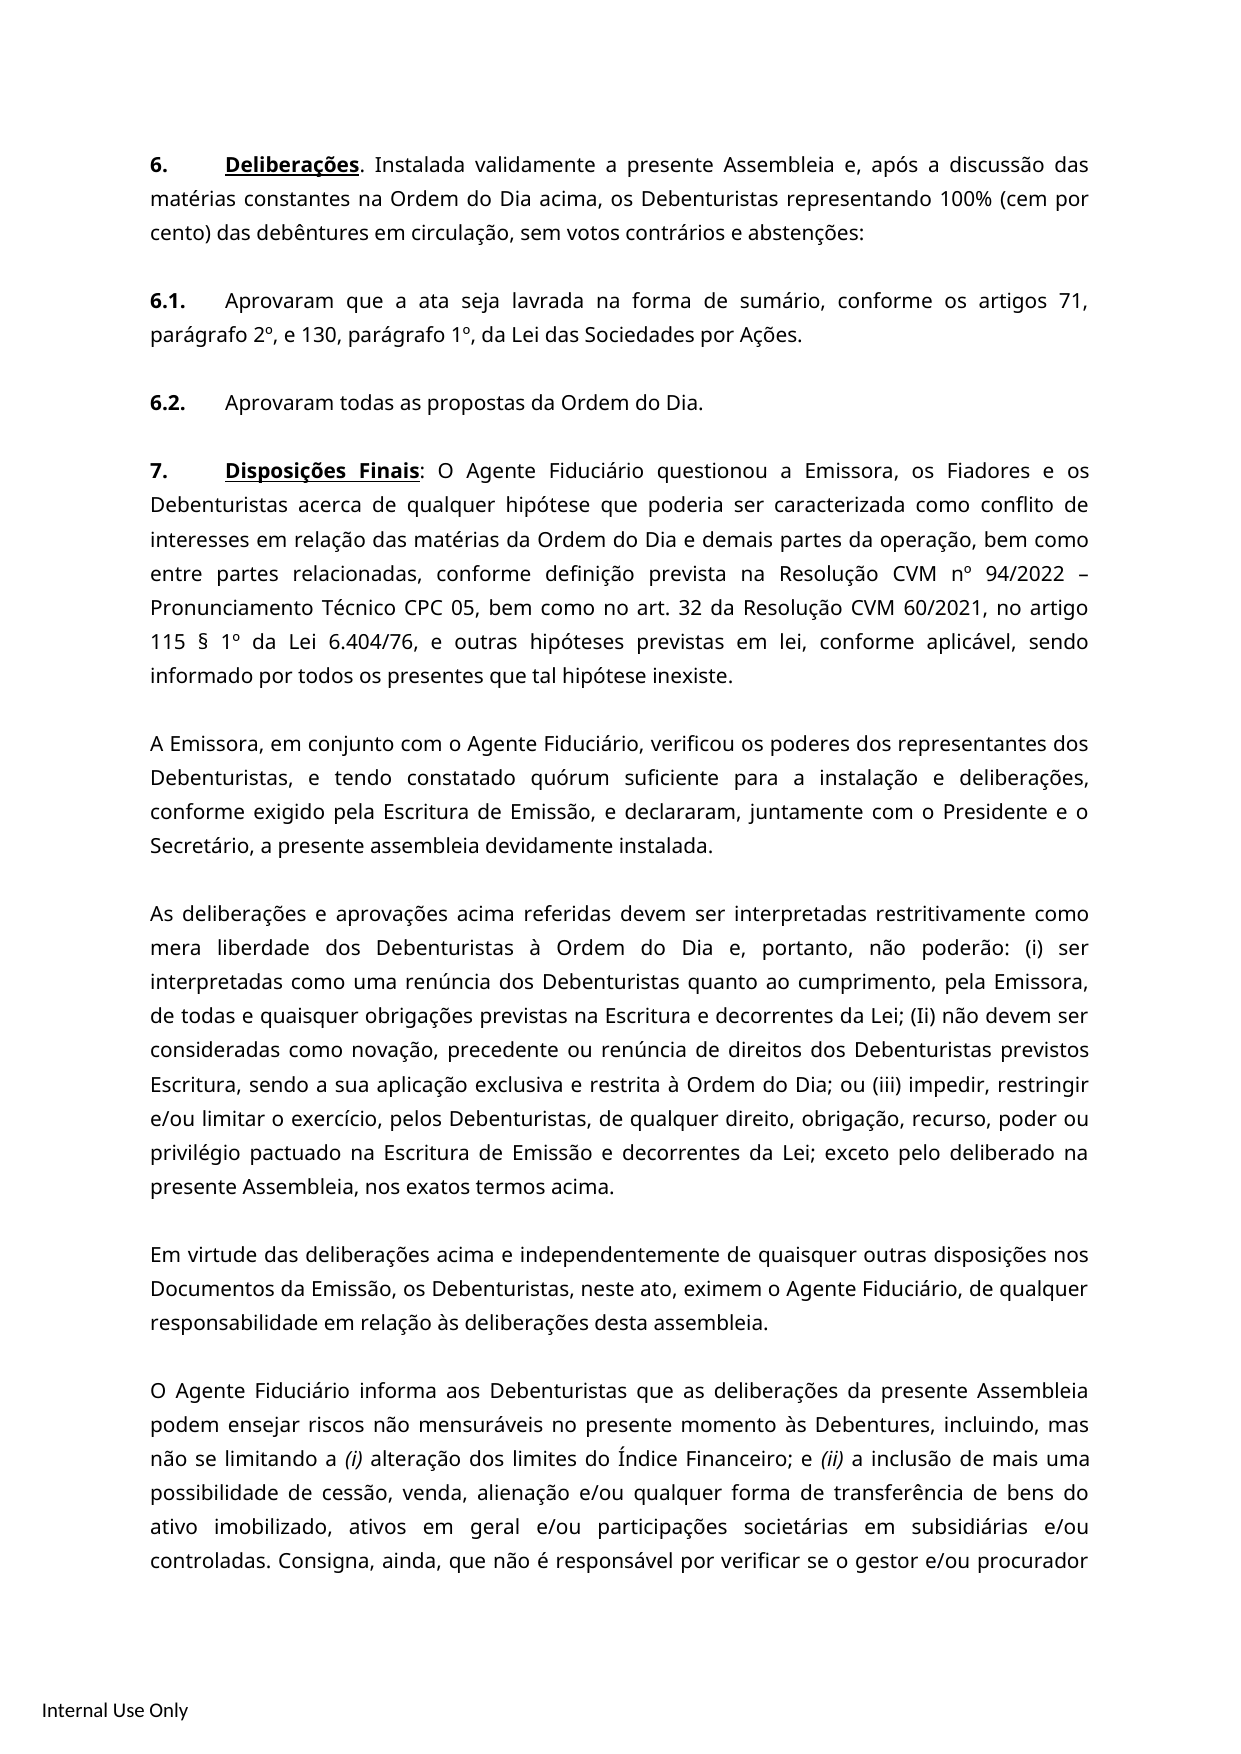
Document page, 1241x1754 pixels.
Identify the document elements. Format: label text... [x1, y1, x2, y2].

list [150, 1376, 1090, 1575]
list Disposições Finais: O Agente Fiduciário questionou a Emissora, os Fiadores e os Debenturistas acerca de qualquer hipótese que poderia ser caracterizada como conflito de interesses em relação das matérias da Ordem do Dia e demais partes da operação, bem como entre partes relacionadas, conforme definição prevista na Resolução CVM nº 94/2022 – Pronunciamento Técnico CPC 05, bem como no art. 32 da Resolução CVM 60/2021, no artigo 115 § 1º da Lei 6.404/76, e outras hipóteses previstas em lei, conforme aplicável, sendo informado por todos os presentes que tal hipótese inexiste. [150, 457, 1090, 689]
list Aprovaram que a ata seja lavrada na forma de sumário, conforme os artigos 71, parágrafo 2º, e 130, parágrafo 1º, da Lei das Sociedades por Ações. [150, 286, 1090, 349]
list As deliberações e aprovações acima referidas devem ser interpretadas restritivamente como mera liberdade dos Debenturistas à Ordem do Dia e, portanto, não poderão: (i) ser interpretadas como uma renúncia dos Debenturistas quanto ao cumprimento, pela Emissora, de todas e quaisquer obrigações previstas na Escritura e decorrentes da Lei; (Ii) não devem ser consideradas como novação, precedente ou renúncia de direitos dos Debenturistas previstos Escritura, sendo a sua aplicação exclusiva e restrita à Ordem do Dia; ou (iii) impedir, restringir e/ou limitar o exercício, pelos Debenturistas, de qualquer direito, obrigação, recurso, poder ou privilégio pactuado na Escritura de Emissão e decorrentes da Lei; exceto pelo deliberado na presente Assembleia, nos exatos termos acima. [150, 899, 1090, 1200]
list Aprovaram todas as propostas da Ordem do Dia. [150, 388, 1090, 417]
list Em virtude das deliberações acima e independentemente de quaisquer outras disposições nos Documentos da Emissão, os Debenturistas, neste ato, eximem o Agente Fiduciário, de qualquer responsabilidade em relação às deliberações desta assembleia. [150, 1240, 1090, 1337]
list Deliberações. Instalada validamente a presente Assembleia e, após a discussão das matérias constantes na Ordem do Dia acima, os Debenturistas representando 100% (cem por cento) das debêntures em circulação, sem votos contrários e abstenções: [150, 150, 1090, 247]
list A Emissora, em conjunto com o Agente Fiduciário, verificou os poderes dos representantes dos Debenturistas, e tendo constatado quórum suficiente para a instalação e deliberações, conforme exigido pela Escritura de Emissão, e declararam, juntamente com o Presidente e o Secretário, a presente assembleia devidamente instalada. [150, 729, 1090, 860]
